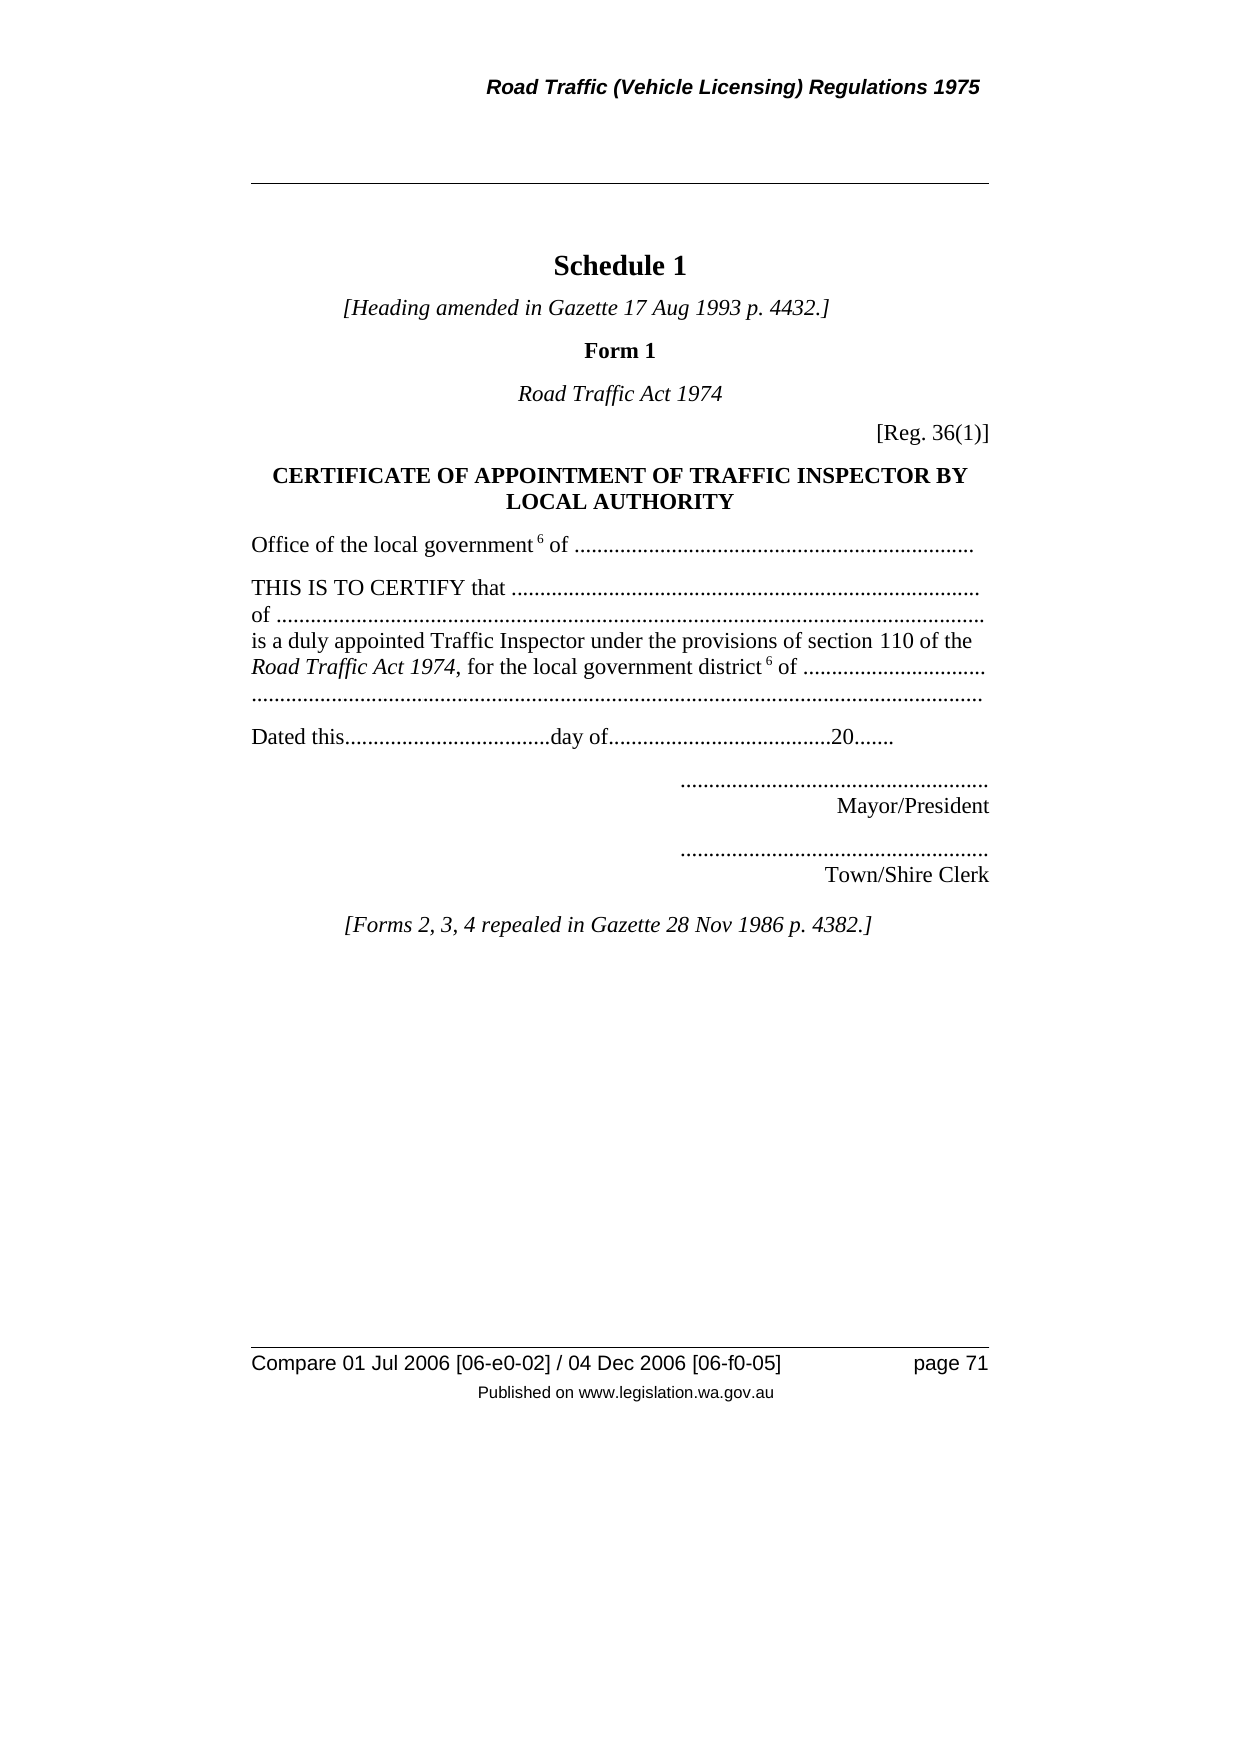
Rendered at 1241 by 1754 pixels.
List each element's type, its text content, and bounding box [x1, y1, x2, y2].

text ...................................................... Town/Shire Clerk [251, 835, 989, 888]
text Office of the local government 6 of ...................................................................... [251, 531, 989, 558]
subtitle Form 1 [251, 337, 989, 363]
text [Reg. 36(1)] [251, 419, 989, 445]
text Dated this....................................day of.......................................20....... [251, 723, 989, 749]
subtitle CERTIFICATE OF APPOINTMENT OF TRAFFIC INSPECTOR BY LOCAL AUTHORITY [251, 462, 989, 515]
subtitle Schedule 1 [251, 248, 989, 282]
text [Forms 2, 3, 4 repealed in Gazette 28 Nov 1986 p. 4382.] [251, 911, 989, 937]
text ...................................................... Mayor/President [251, 766, 989, 818]
subtitle [Heading amended in Gazette 17 Aug 1993 p. 4432.] [251, 294, 989, 320]
subtitle Road Traffic Act 1974 [251, 380, 989, 406]
text THIS IS TO CERTIFY that .................................................................................. of ............................................................................................................................ is a duly appointed Traffic Inspector under the provisions of section 110 of the Road Traffic Act 1974, for the local government district 6 of ................................ ................................................................................................................................ [251, 574, 989, 706]
